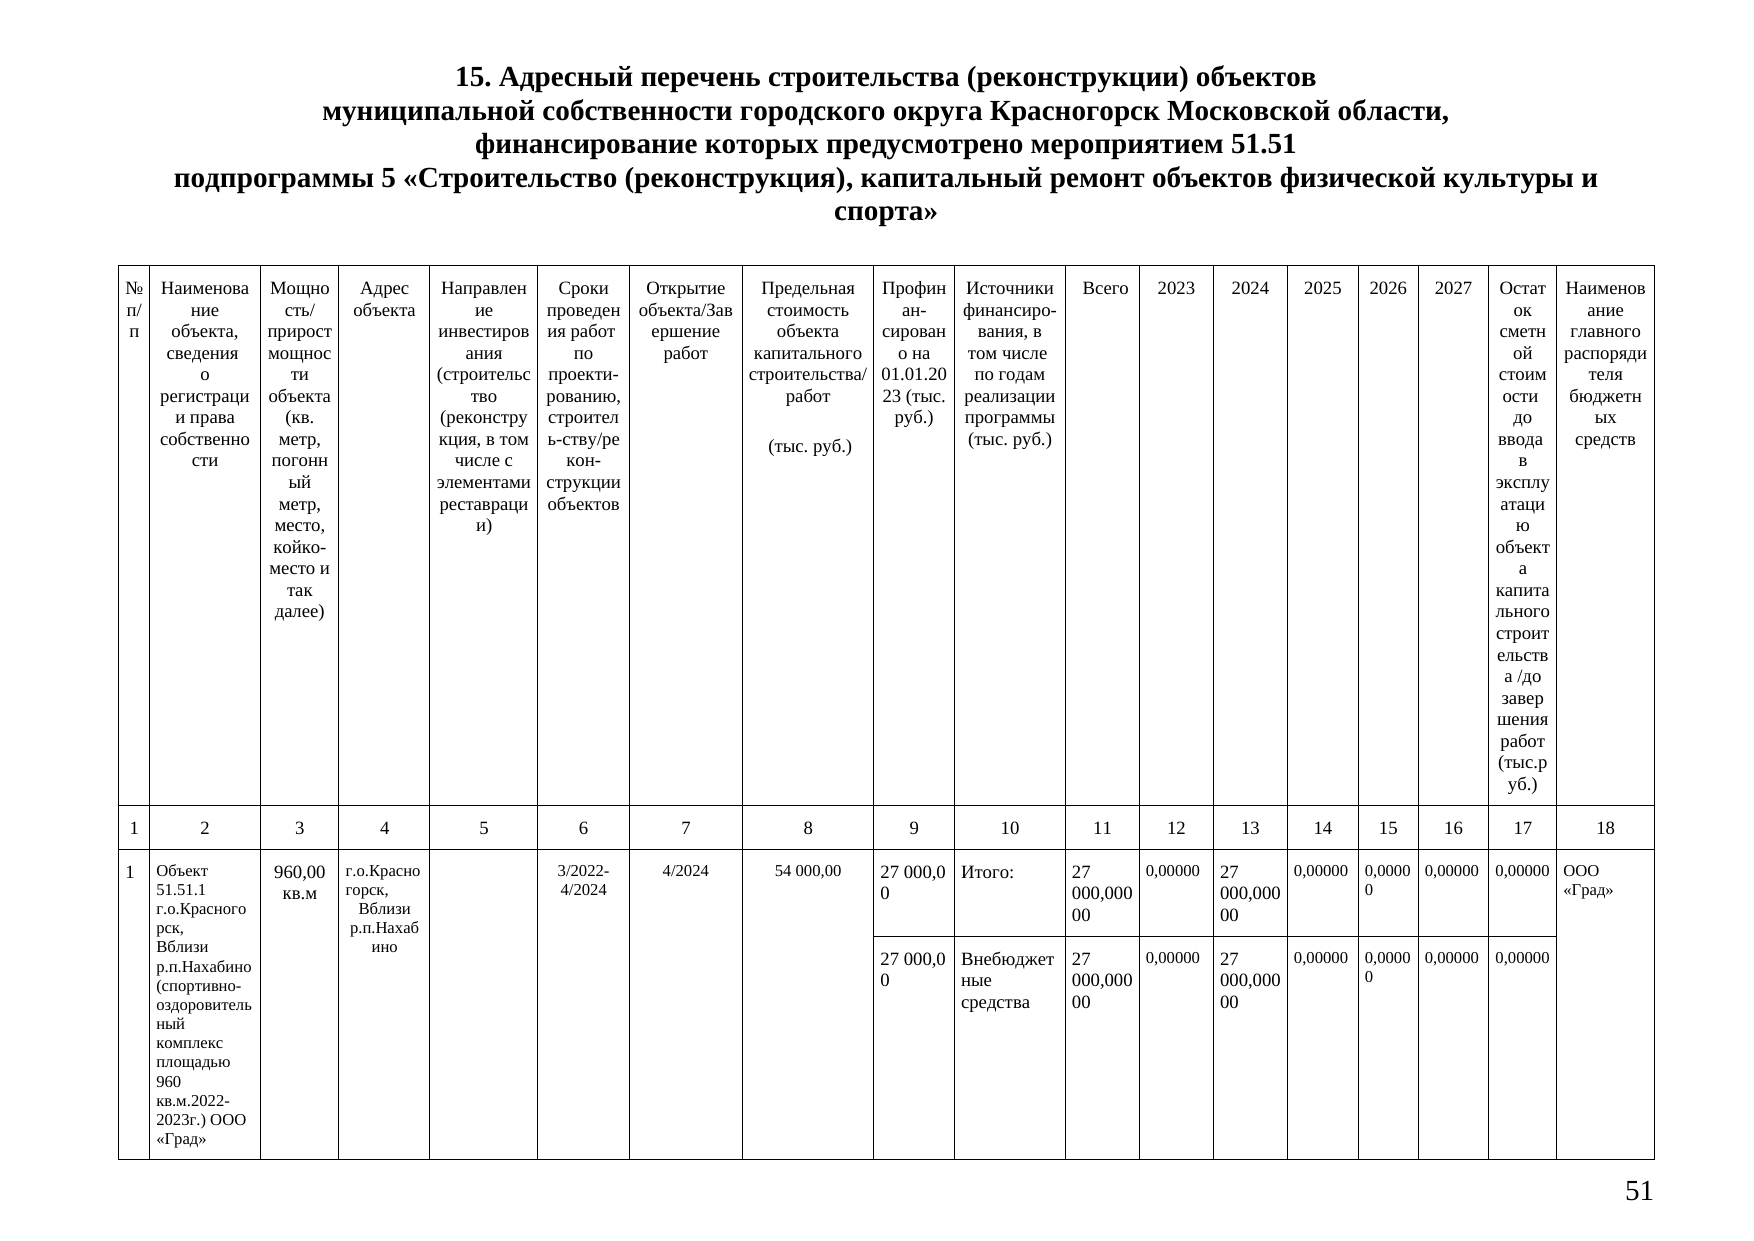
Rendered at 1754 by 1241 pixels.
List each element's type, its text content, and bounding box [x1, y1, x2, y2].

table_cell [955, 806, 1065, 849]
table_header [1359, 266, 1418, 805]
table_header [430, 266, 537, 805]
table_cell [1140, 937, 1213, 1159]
text муниципальной собственности городского округа Красногорск Московской области, [118, 93, 1654, 126]
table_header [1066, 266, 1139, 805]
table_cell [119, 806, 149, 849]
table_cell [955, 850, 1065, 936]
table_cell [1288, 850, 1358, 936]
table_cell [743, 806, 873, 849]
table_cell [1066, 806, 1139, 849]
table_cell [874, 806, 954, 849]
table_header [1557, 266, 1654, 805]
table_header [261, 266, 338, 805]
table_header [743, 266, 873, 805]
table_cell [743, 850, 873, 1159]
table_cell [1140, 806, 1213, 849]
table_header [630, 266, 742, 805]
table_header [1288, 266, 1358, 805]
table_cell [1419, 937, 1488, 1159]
text подпрограммы 5 «Строительство (реконструкция), капитальный ремонт объектов физической культуры и спорта» [118, 160, 1654, 227]
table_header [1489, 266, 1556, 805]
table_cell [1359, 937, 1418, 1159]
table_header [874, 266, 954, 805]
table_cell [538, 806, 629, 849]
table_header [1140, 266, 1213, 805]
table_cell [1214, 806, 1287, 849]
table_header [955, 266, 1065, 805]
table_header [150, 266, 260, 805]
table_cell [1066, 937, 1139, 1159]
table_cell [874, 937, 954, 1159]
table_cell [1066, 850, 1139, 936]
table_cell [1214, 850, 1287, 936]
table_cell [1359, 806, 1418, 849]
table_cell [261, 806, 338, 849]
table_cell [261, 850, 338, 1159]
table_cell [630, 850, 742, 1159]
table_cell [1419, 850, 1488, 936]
text 15. Адресный перечень строительства (реконструкции) объектов [118, 59, 1654, 93]
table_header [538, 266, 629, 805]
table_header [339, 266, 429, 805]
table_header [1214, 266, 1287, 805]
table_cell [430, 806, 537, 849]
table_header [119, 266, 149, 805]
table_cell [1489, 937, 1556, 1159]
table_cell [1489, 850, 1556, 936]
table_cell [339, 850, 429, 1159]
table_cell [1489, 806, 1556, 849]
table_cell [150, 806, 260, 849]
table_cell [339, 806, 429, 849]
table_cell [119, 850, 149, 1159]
text финансирование которых предусмотрено мероприятием 51.51 [118, 126, 1654, 160]
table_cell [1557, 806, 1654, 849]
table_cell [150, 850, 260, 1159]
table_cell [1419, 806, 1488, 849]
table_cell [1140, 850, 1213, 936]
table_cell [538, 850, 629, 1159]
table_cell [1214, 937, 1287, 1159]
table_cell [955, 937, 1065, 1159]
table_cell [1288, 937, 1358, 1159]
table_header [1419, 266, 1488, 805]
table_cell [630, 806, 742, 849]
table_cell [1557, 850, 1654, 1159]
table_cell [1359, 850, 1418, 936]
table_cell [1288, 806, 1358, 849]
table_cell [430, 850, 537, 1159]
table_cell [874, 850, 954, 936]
